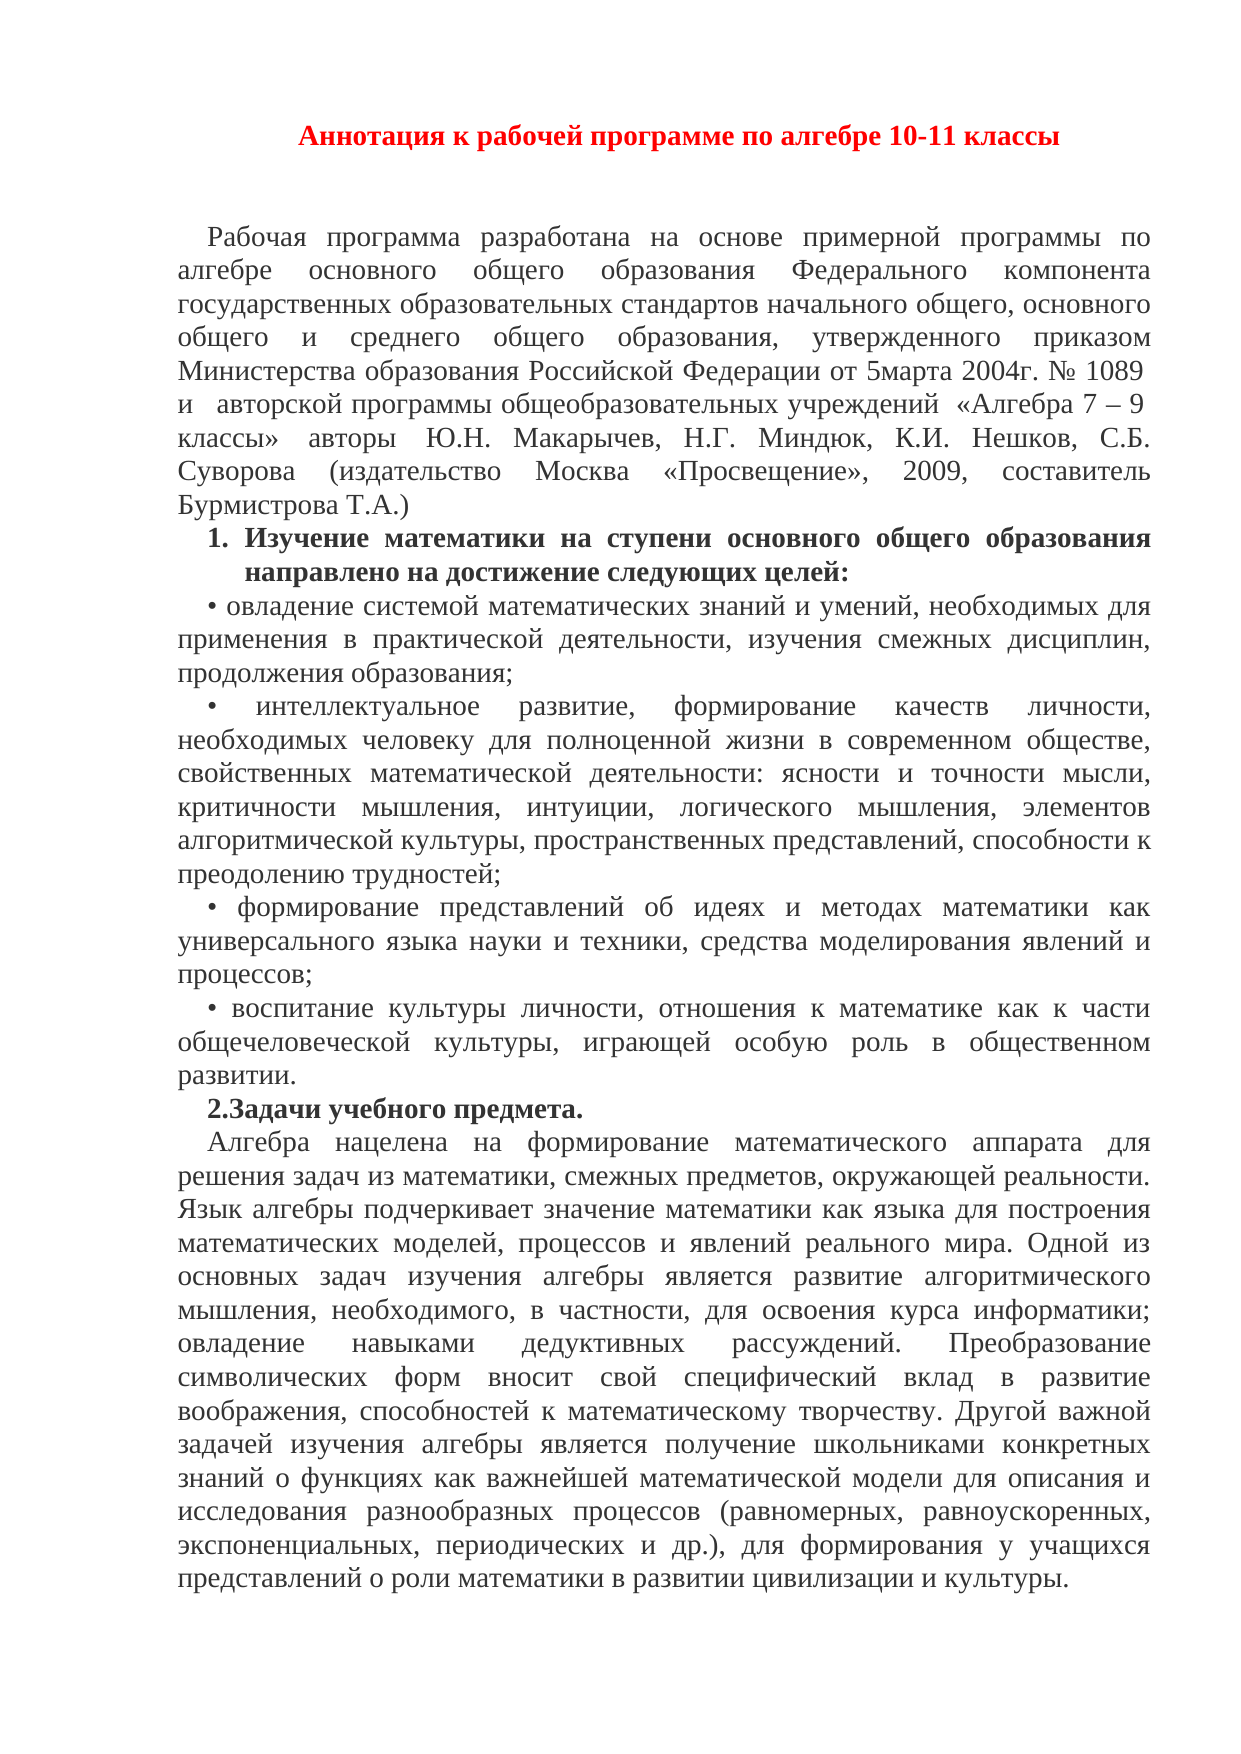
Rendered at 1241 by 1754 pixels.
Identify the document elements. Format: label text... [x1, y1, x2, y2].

text • овладение системой математических знаний и умений, необходимых для применения в практической деятельности, изучения смежных дисциплин, продолжения образования; [177, 588, 1152, 688]
text • воспитание культуры личности, отношения к математике как к части общечеловеческой культуры, играющей особую роль в общественном развитии. [177, 990, 1152, 1091]
text Алгебра нацелена на формирование математического аппарата для решения задач из математики, смежных предметов, окружающей реальности. Язык алгебры подчеркивает значение математики как языка для построения математических моделей, процессов и явлений реального мира. Одной из основных задач изучения алгебры является развитие алгоритмического мышления, необходимого, в частности, для освоения курса информатики; овладение навыками дедуктивных рассуждений. Преобразование символических форм вносит свой специфический вклад в развитие воображения, способностей к математическому творчеству. Другой важной задачей изучения алгебры является получение школьниками конкретных знаний о функциях как важнейшей математической модели для описания и исследования разнообразных процессов (равномерных, равноускоренных, экспоненциальных, периодических и др.), для формирования у учащихся представлений о роли математики в развитии цивилизации и культуры. [177, 1124, 1152, 1594]
text Рабочая программа разработана на основе примерной программы по алгебре основного общего образования Федерального компонента государственных образовательных стандартов начального общего, основного общего и среднего общего образования, утвержденного приказом Министерства образования Российской Федерации от 5марта 2004г. № 1089 и авторской программы общеобразовательных учреждений «Алгебра 7 – 9 классы» авторы Ю.Н. Макарычев, Н.Г. Миндюк, К.И. Нешков, С.Б. Суворова (издательство Москва «Просвещение», 2009, составитель Бурмистрова Т.А.) [177, 219, 1152, 521]
text • формирование представлений об идеях и методах математики как универсального языка науки и техники, средства моделирования явлений и процессов; [177, 889, 1152, 990]
list Изучение математики на ступени основного общего образования направлено на достижение следующих целей: [207, 521, 1152, 588]
text • интеллектуальное развитие, формирование качеств личности, необходимых человеку для полноценной жизни в современном обществе, свойственных математической деятельности: ясности и точности мысли, критичности мышления, интуиции, логического мышления, элементов алгоритмической культуры, пространственных представлений, способности к преодолению трудностей; [177, 688, 1152, 889]
text Аннотация к рабочей программе по алгебре 10-11 классы [177, 118, 1152, 152]
text 2.Задачи учебного предмета. [177, 1091, 1152, 1124]
